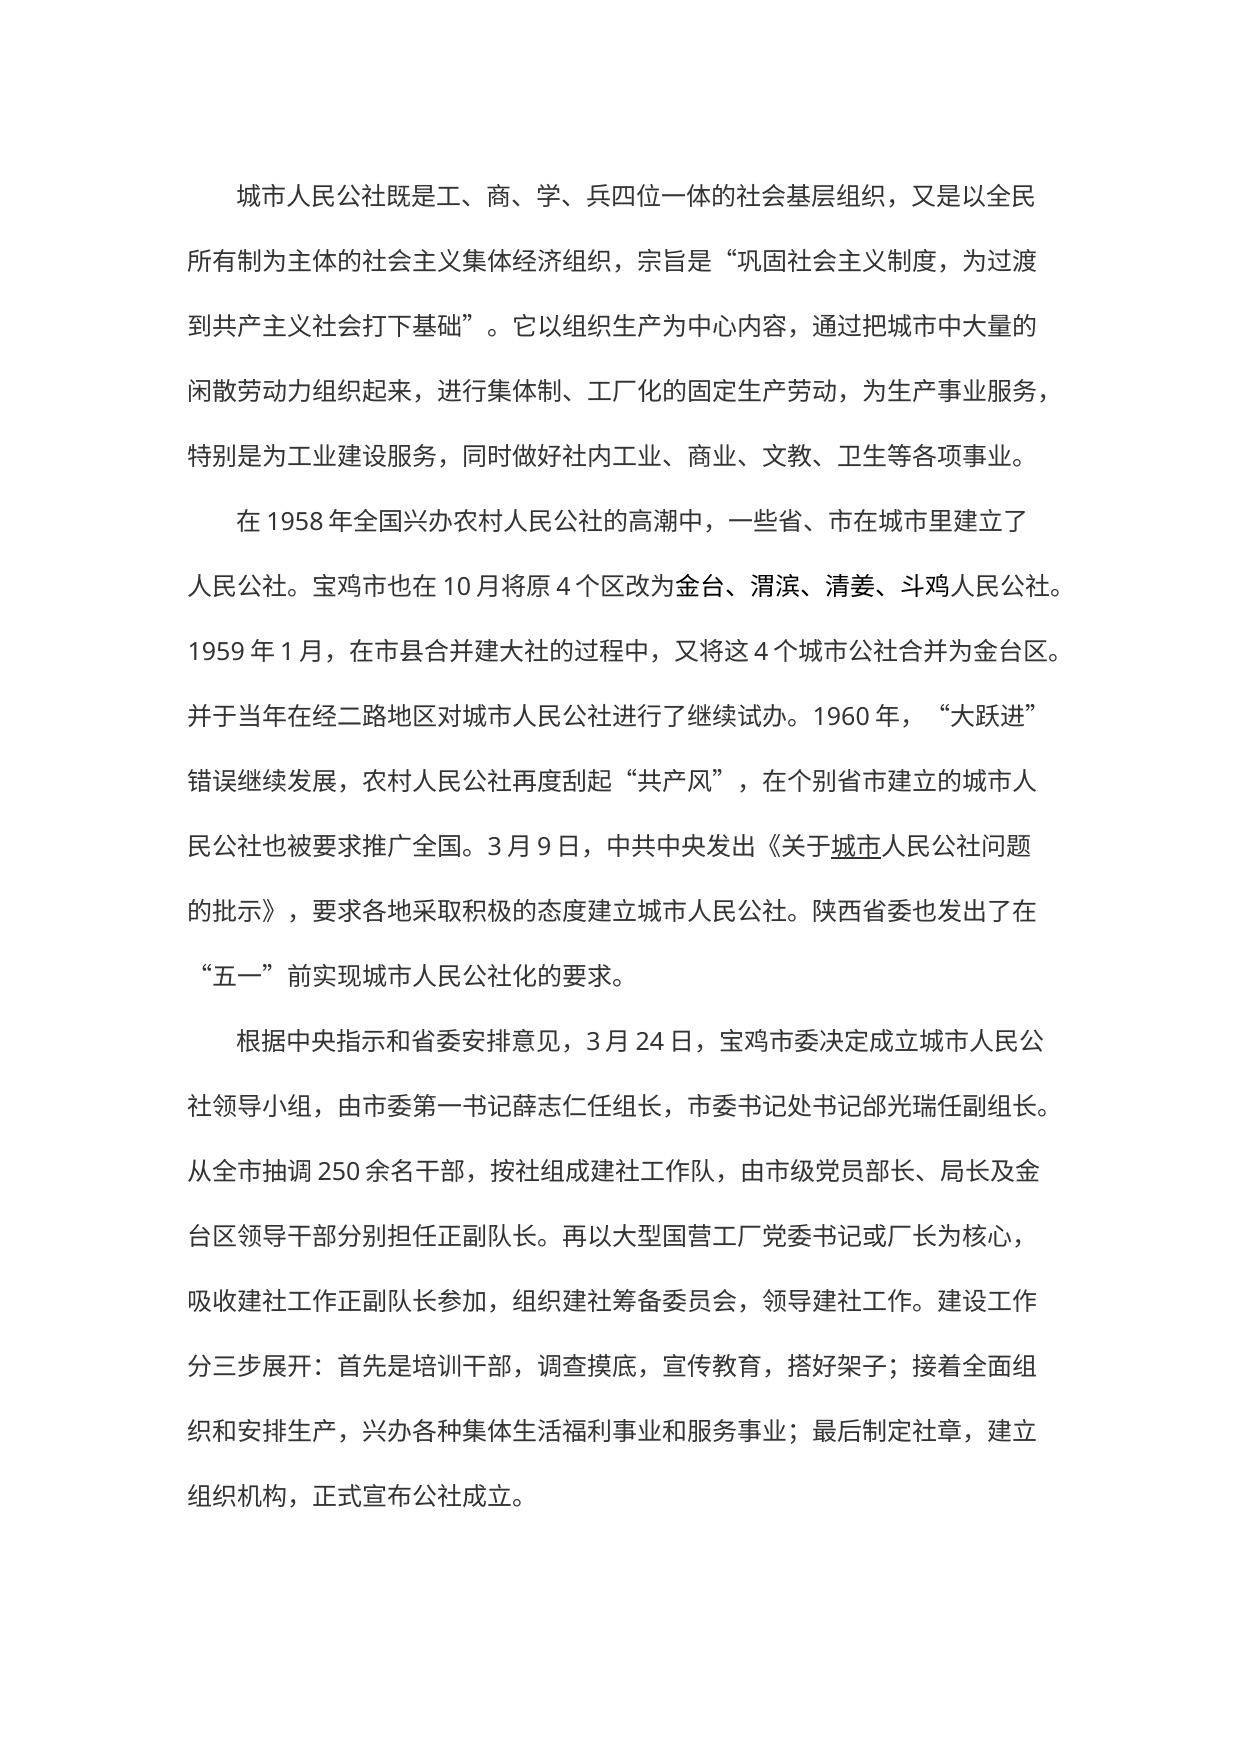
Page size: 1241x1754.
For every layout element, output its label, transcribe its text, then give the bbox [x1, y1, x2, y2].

text 根据中央指示和省委安排意见，3月24日，宝鸡市委决定成立城市人民公社领导小组，由市委第一书记薛志仁任组长，市委书记处书记邰光瑞任副组长。从全市抽调250余名干部，按社组成建社工作队，由市级党员部长、局长及金台区领导干部分别担任正副队长。再以大型国营工厂党委书记或厂长为核心，吸收建社工作正副队长参加，组织建社筹备委员会，领导建社工作。建设工作分三步展开：首先是培训干部，调查摸底，宣传教育，搭好架子；接着全面组织和安排生产，兴办各种集体生活福利事业和服务事业；最后制定社章，建立组织机构，正式宣布公社成立。 [187, 1007, 1053, 1527]
text 城市人民公社既是工、商、学、兵四位一体的社会基层组织，又是以全民所有制为主体的社会主义集体经济组织，宗旨是“巩固社会主义制度，为过渡到共产主义社会打下基础”。它以组织生产为中心内容，通过把城市中大量的闲散劳动力组织起来，进行集体制、工厂化的固定生产劳动，为生产事业服务，特别是为工业建设服务，同时做好社内工业、商业、文教、卫生等各项事业。 [187, 162, 1053, 487]
text 在1958年全国兴办农村人民公社的高潮中，一些省、市在城市里建立了人民公社。宝鸡市也在10月将原4个区改为金台、渭滨、清姜、斗鸡人民公社。1959年1月，在市县合并建大社的过程中，又将这4个城市公社合并为金台区。并于当年在经二路地区对城市人民公社进行了继续试办。1960年，“大跃进”错误继续发展，农村人民公社再度刮起“共产风”，在个别省市建立的城市人民公社也被要求推广全国。3月9日，中共中央发出《关于城市人民公社问题的批示》，要求各地采取积极的态度建立城市人民公社。陕西省委也发出了在“五一”前实现城市人民公社化的要求。 [187, 487, 1053, 1007]
